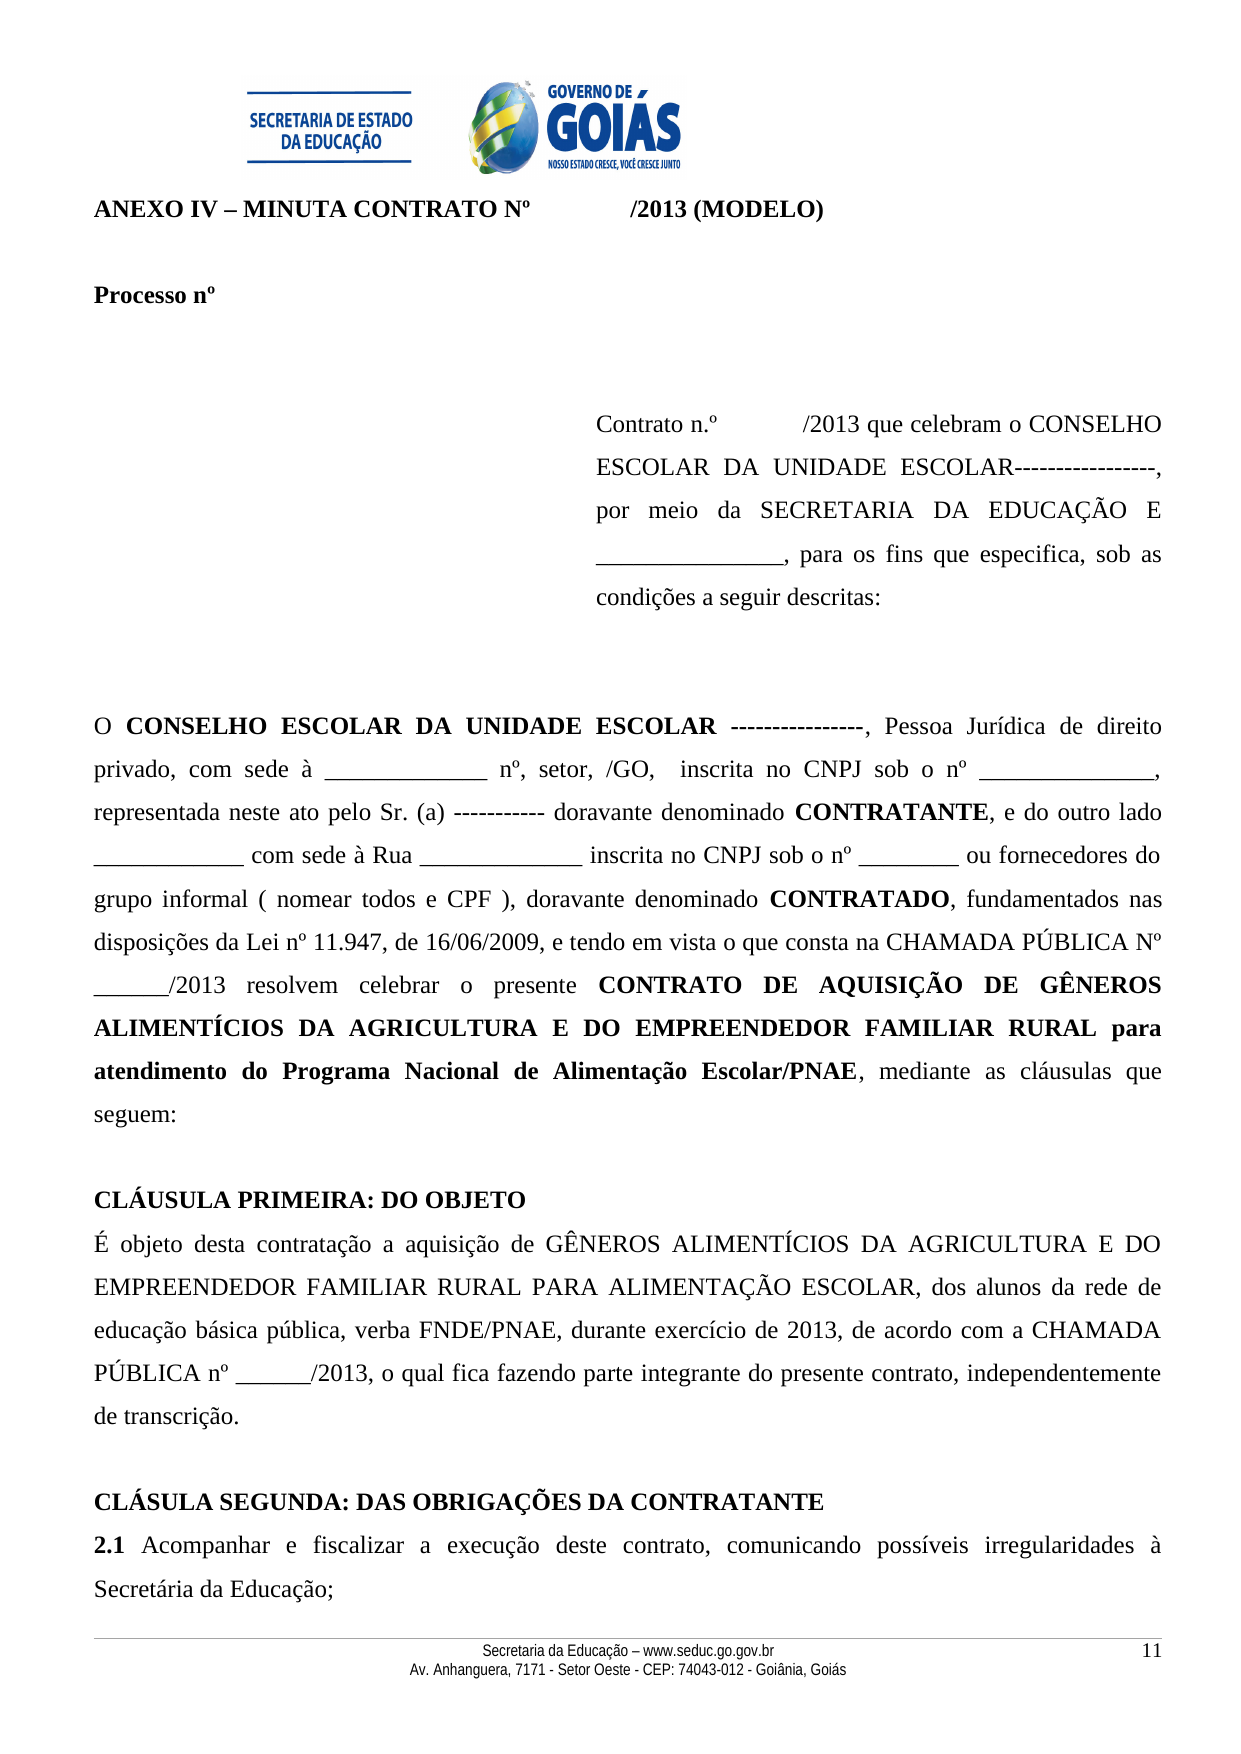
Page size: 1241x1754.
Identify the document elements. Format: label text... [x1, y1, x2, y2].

text CLÁSULA SEGUNDA: DAS OBRIGAÇÕES DA CONTRATANTE [94, 1487, 1162, 1516]
text CLÁUSULA PRIMEIRA: DO OBJETO [94, 1186, 1162, 1214]
text Processo nº [94, 280, 1162, 309]
text Contrato n.º /2013 que celebram o CONSELHO ESCOLAR DA UNIDADE ESCOLAR-----------------, por meio da SECRETARIA DA EDUCAÇÃO E _______________, para os fins que especifica, sob as condições a seguir descritas: [596, 409, 1162, 611]
text É objeto desta contratação a aquisição de GÊNEROS ALIMENTÍCIOS DA AGRICULTURA E DO EMPREENDEDOR FAMILIAR RURAL PARA ALIMENTAÇÃO ESCOLAR, dos alunos da rede de educação básica pública, verba FNDE/PNAE, durante exercício de 2013, de acordo com a CHAMADA PÚBLICA nº ______/2013, o qual fica fazendo parte integrante do presente contrato, independentemente de transcrição. [94, 1229, 1162, 1430]
text 2.1 Acompanhar e fiscalizar a execução deste contrato, comunicando possíveis irregularidades à Secretária da Educação; [94, 1531, 1162, 1602]
text O CONSELHO ESCOLAR DA UNIDADE ESCOLAR ----------------, Pessoa Jurídica de direito privado, com sede à _____________ nº, setor, /GO, inscrita no CNPJ sob o nº ______________, representada neste ato pelo Sr. (a) ----------- doravante denominado CONTRATANTE, e do outro lado ____________ com sede à Rua _____________ inscrita no CNPJ sob o nº ________ ou fornecedores do grupo informal ( nomear todos e CPF ), doravante denominado CONTRATADO, fundamentados nas disposições da Lei nº 11.947, de 16/06/2009, e tendo em vista o que consta na CHAMADA PÚBLICA Nº ______/2013 resolvem celebrar o presente CONTRATO DE AQUISIÇÃO DE GÊNEROS ALIMENTÍCIOS DA AGRICULTURA E DO EMPREENDEDOR FAMILIAR RURAL para atendimento do Programa Nacional de Alimentação Escolar/PNAE, mediante as cláusulas que seguem: [94, 711, 1162, 1128]
text ANEXO IV – MINUTA CONTRATO Nº /2013 (MODELO) [94, 194, 1162, 222]
picture [241, 75, 688, 180]
